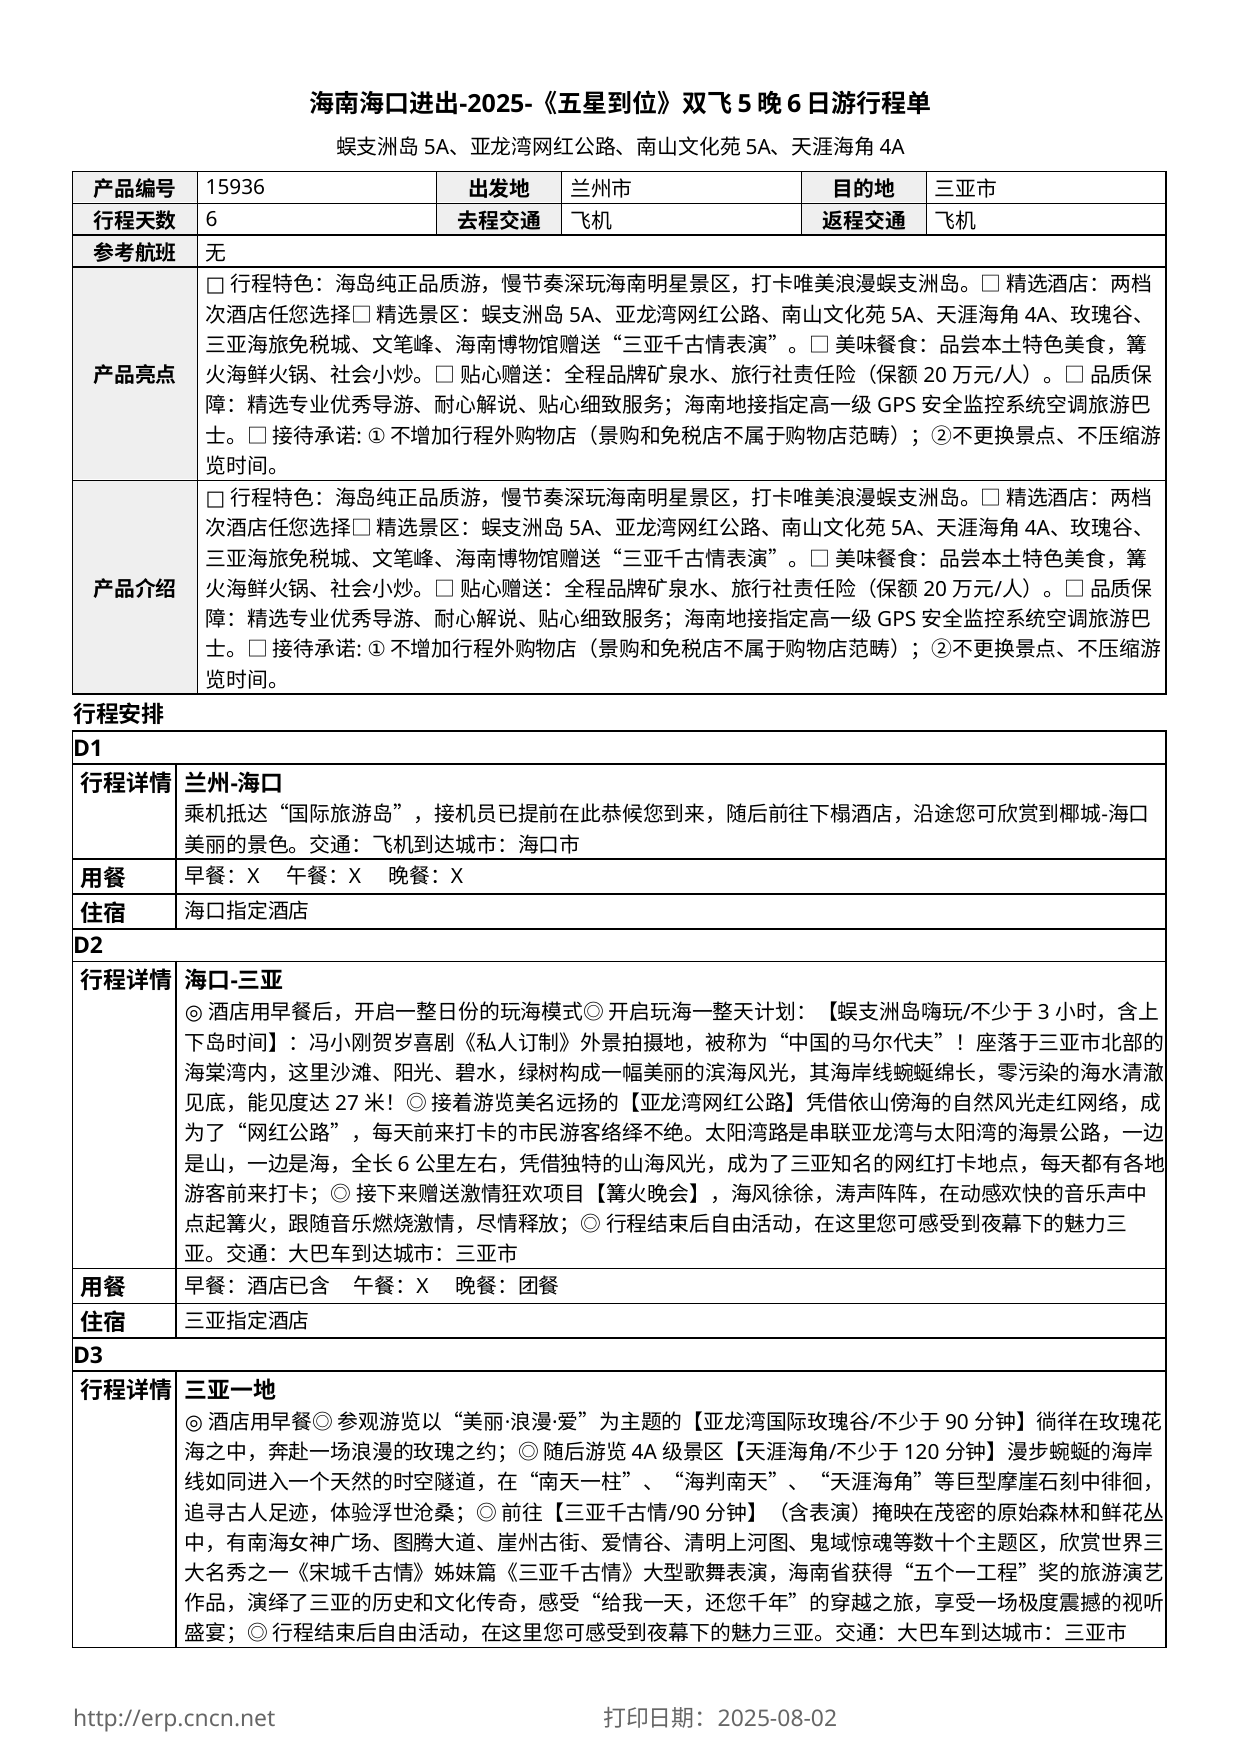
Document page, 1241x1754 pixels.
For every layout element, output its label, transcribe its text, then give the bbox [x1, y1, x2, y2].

table_header 15936 [198, 172, 436, 202]
table_header 三亚市 [927, 172, 1165, 202]
table_cell 参考航班 [73, 236, 197, 266]
table_cell D3 [73, 1339, 1165, 1370]
table_cell 三亚指定酒店 [177, 1304, 1165, 1337]
table_cell 用餐 [73, 860, 175, 893]
table_cell 返程交通 [802, 204, 926, 234]
table_cell 行程天数 [73, 204, 197, 234]
text 蜈支洲岛 5A、亚龙湾网红公路、南山文化苑 5A、天涯海角 4A [73, 130, 1167, 160]
table_cell 兰州-海口 乘机抵达“国际旅游岛”，接机员已提前在此恭候您到来，随后前往下榻酒店，沿途您可欣赏到椰城-海口美丽的景色。 [177, 765, 1165, 858]
table_cell 行程详情 [73, 765, 175, 858]
table_cell 海口-三亚 ◎ 酒店用早餐后，开启一整日份的玩海模式 [177, 962, 1165, 1268]
table_cell 住宿 [73, 1304, 175, 1337]
table_cell 6 [198, 204, 436, 234]
table_cell 用餐 [73, 1269, 175, 1302]
table_cell 飞机 [927, 204, 1165, 234]
text 行程安排 [73, 696, 1167, 729]
table_header 兰州市 [562, 172, 801, 202]
table_cell 三亚一地 ◎ 酒店用早餐 [177, 1372, 1165, 1647]
table_cell 产品亮点 [73, 268, 197, 479]
table_cell 飞机 [562, 204, 801, 234]
table_cell 无 [198, 236, 1165, 266]
table_cell 产品介绍 [73, 481, 197, 693]
table_cell 行程详情 [73, 962, 175, 1268]
table_cell D2 [73, 930, 1165, 961]
table_header 出发地 [437, 172, 561, 202]
table_cell □ 行程特色：海岛纯正品质游，慢节奏深玩海南明星景区，打卡唯美浪漫蜈支洲岛。 [198, 481, 1165, 693]
table_cell 早餐：酒店已含 午餐：X 晚餐：团餐 [177, 1269, 1165, 1302]
text 海南海口进出-2025-《五星到位》双飞5晚6日游行程单 [73, 83, 1167, 119]
table_cell 海口指定酒店 [177, 895, 1165, 928]
table_cell □ 行程特色：海岛纯正品质游，慢节奏深玩海南明星景区，打卡唯美浪漫蜈支洲岛。 [198, 268, 1165, 479]
table_cell 住宿 [73, 895, 175, 928]
table_cell 行程详情 [73, 1372, 175, 1647]
table_header 目的地 [802, 172, 926, 202]
table_header 产品编号 [73, 172, 197, 202]
table_cell 去程交通 [437, 204, 561, 234]
table_cell 早餐：X 午餐：X 晚餐：X [177, 860, 1165, 893]
table_header D1 [73, 732, 1165, 763]
